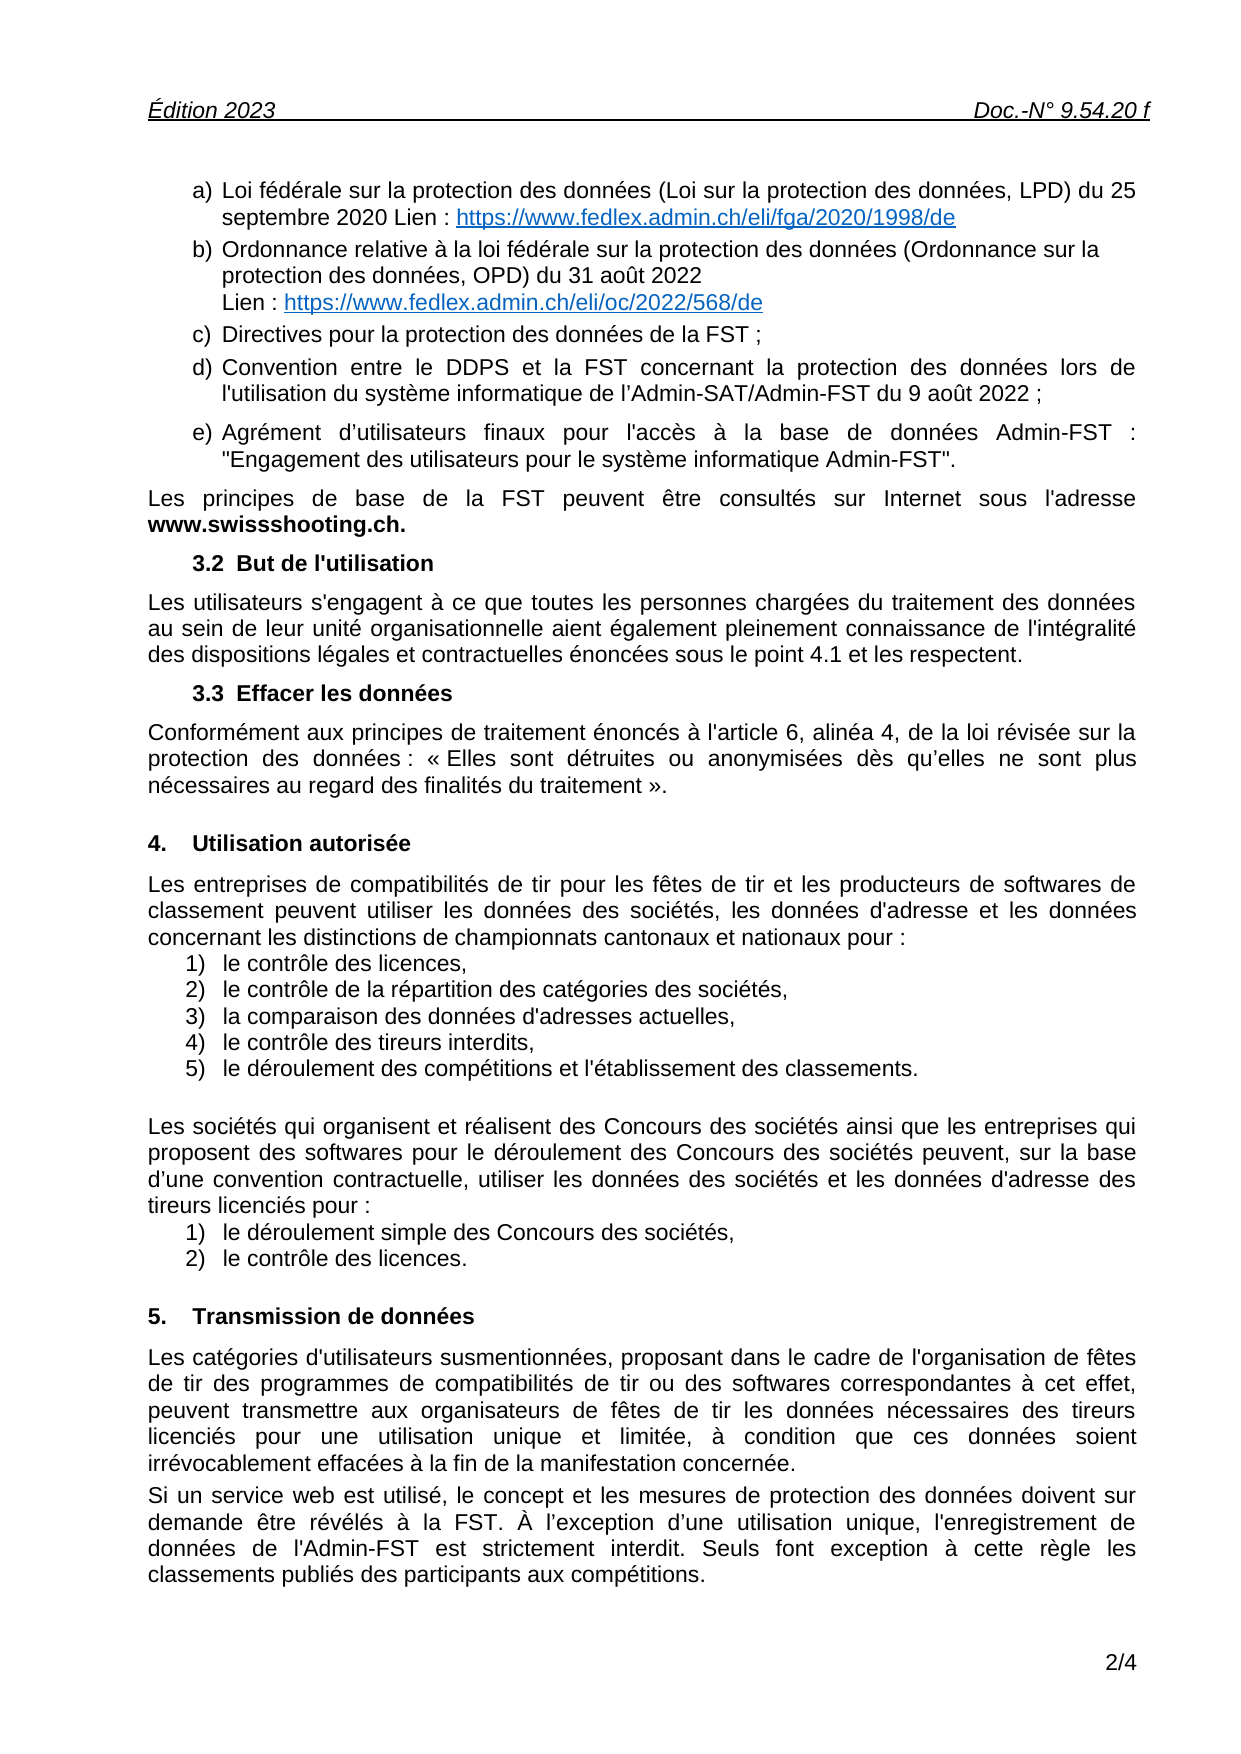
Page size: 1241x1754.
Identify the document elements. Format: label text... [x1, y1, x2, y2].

list Ordonnance relative à la loi fédérale sur la protection des données (Ordonnance sur la protection des données, OPD) du 31 août 2022 Lien : https://www.fedlex.admin.ch/eli/oc/2022/568/de [192, 236, 1137, 315]
list Convention entre le DDPS et la FST concernant la protection des données lors de l'utilisation du système informatique de l’Admin-SAT/Admin-FST du 9 août 2022 ; [192, 354, 1137, 407]
list Loi fédérale sur la protection des données (Loi sur la protection des données, LPD) du 25 septembre 2020 Lien : https://www.fedlex.admin.ch/eli/fga/2020/1998/de [192, 177, 1137, 230]
list Agrément d’utilisateurs finaux pour l'accès à la base de données Admin-FST : "Engagement des utilisateurs pour le système informatique Admin-FST". [192, 419, 1137, 472]
list la comparaison des données d'adresses actuelles, [185, 1003, 1137, 1029]
list Effacer les données [192, 680, 1137, 706]
text Les principes de base de la FST peuvent être consultés sur Internet sous l'adresse www.swissshooting.ch. [148, 484, 1137, 537]
text Les sociétés qui organisent et réalisent des Concours des sociétés ainsi que les entreprises qui proposent des softwares pour le déroulement des Concours des sociétés peuvent, sur la base d’une convention contractuelle, utiliser les données des sociétés et les données d'adresse des tireurs licenciés pour : [148, 1113, 1137, 1218]
text Si un service web est utilisé, le concept et les mesures de protection des données doivent sur demande être révélés à la FST. À l’exception d’une utilisation unique, l'enregistrement de données de l'Admin-FST est strictement interdit. Seuls font exception à cette règle les classements publiés des participants aux compétitions. [148, 1482, 1137, 1587]
list le déroulement des compétitions et l'établissement des classements. [185, 1055, 1137, 1082]
list Transmission de données [148, 1296, 1137, 1332]
list But de l'utilisation [192, 550, 1137, 576]
text Les entreprises de compatibilités de tir pour les fêtes de tir et les producteurs de softwares de classement peuvent utiliser les données des sociétés, les données d'adresse et les données concernant les distinctions de championnats cantonaux et nationaux pour : [148, 871, 1137, 950]
list le contrôle des licences, [185, 950, 1137, 976]
list le contrôle de la répartition des catégories des sociétés, [185, 976, 1137, 1003]
list le contrôle des licences. [185, 1245, 1137, 1271]
list Utilisation autorisée [148, 823, 1137, 858]
text Conformément aux principes de traitement énoncés à l'article 6, alinéa 4, de la loi révisée sur la protection des données : « Elles sont détruites ou anonymisées dès qu’elles ne sont plus nécessaires au regard des finalités du traitement ». [148, 719, 1137, 798]
list le contrôle des tireurs interdits, [185, 1029, 1137, 1055]
text Les catégories d'utilisateurs susmentionnées, proposant dans le cadre de l'organisation de fêtes de tir des programmes de compatibilités de tir ou des softwares correspondantes à cet effet, peuvent transmettre aux organisateurs de fêtes de tir les données nécessaires des tireurs licenciés pour une utilisation unique et limitée, à condition que ces données soient irrévocablement effacées à la fin de la manifestation concernée. [148, 1344, 1137, 1476]
list Directives pour la protection des données de la FST ; [192, 321, 1137, 348]
list le déroulement simple des Concours des sociétés, [185, 1218, 1137, 1245]
text Les utilisateurs s'engagent à ce que toutes les personnes chargées du traitement des données au sein de leur unité organisationnelle aient également pleinement connaissance de l'intégralité des dispositions légales et contractuelles énoncées sous le point 4.1 et les respectent. [148, 588, 1137, 668]
